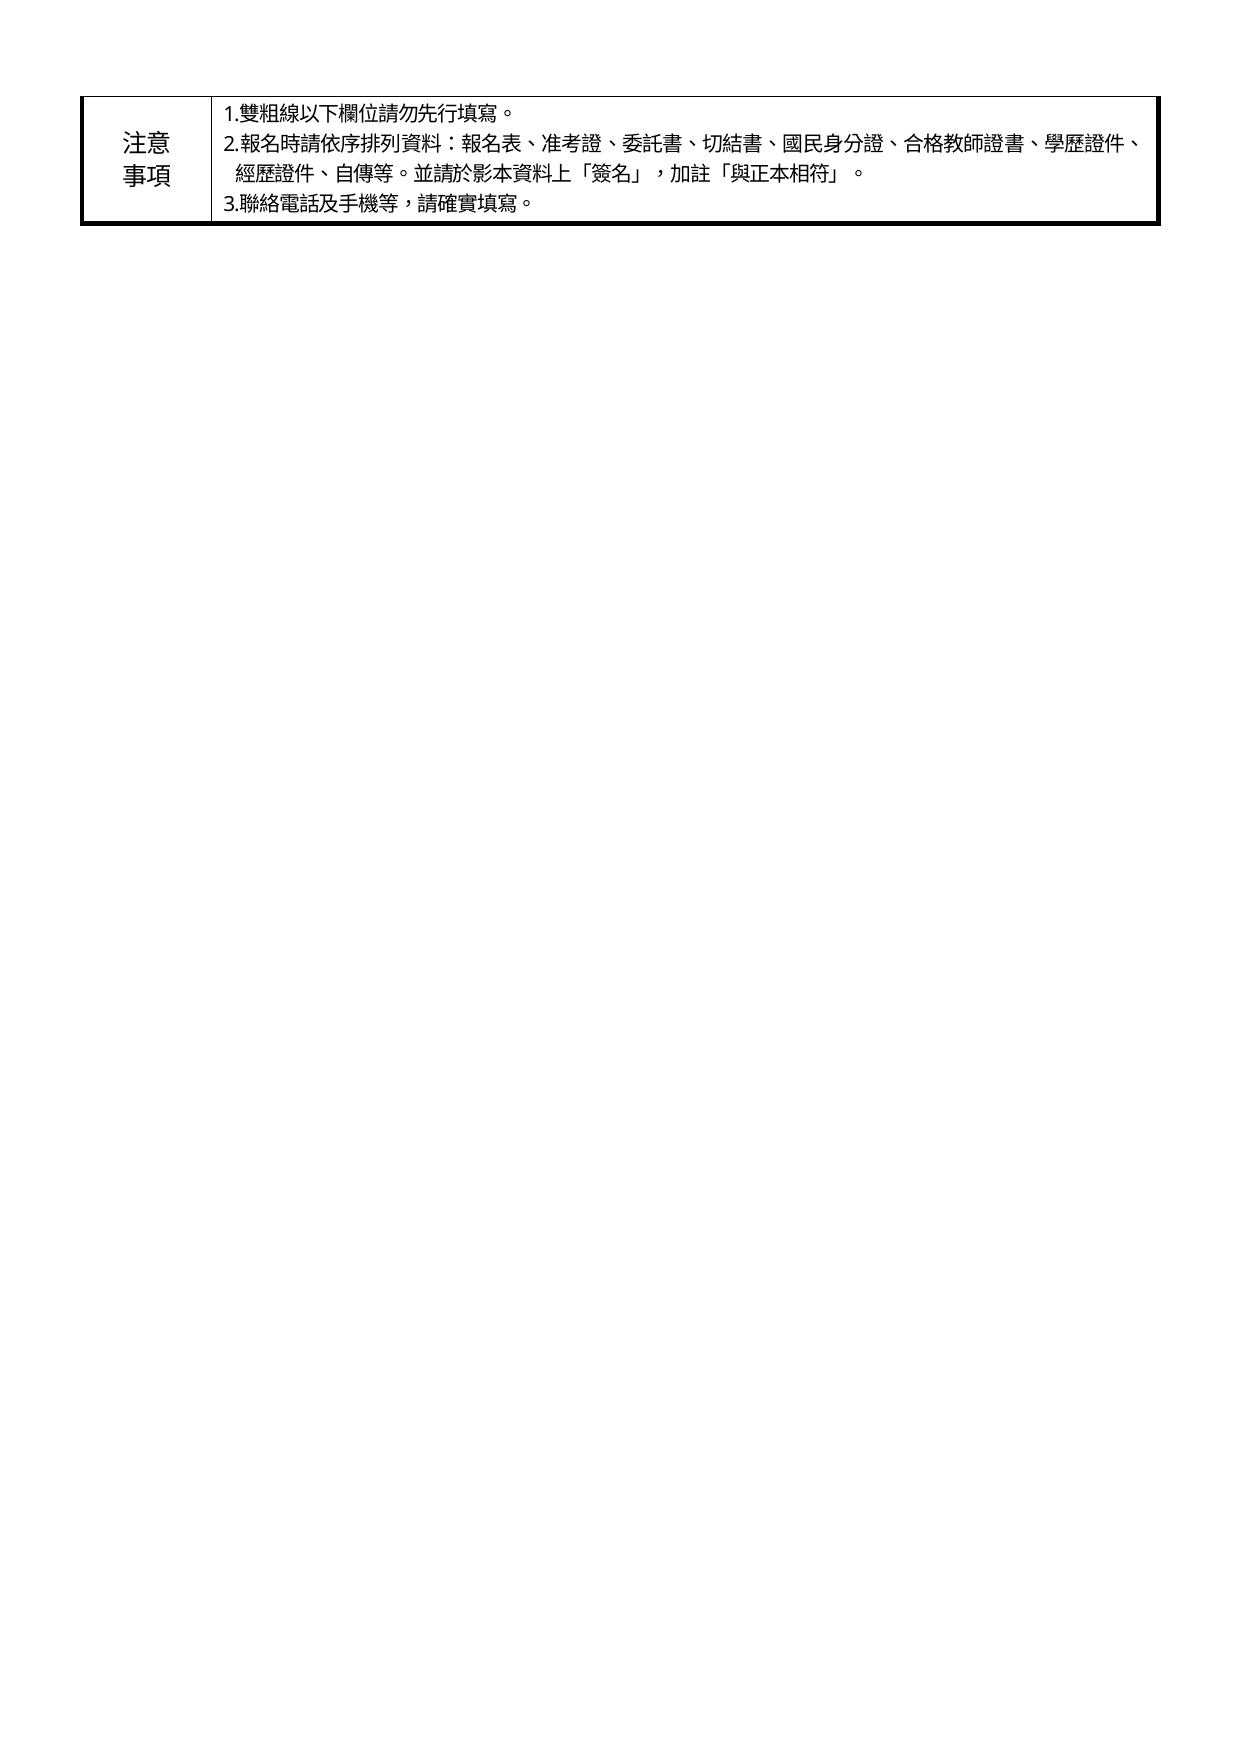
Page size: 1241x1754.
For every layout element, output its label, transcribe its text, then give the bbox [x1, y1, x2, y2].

table_cell 1.雙粗線以下欄位請勿先行填寫。 2.報名時請依序排列資料：報名表、准考證、委託書、切結書、國民身分證、合格教師證書、學歷證件、經歷證件、自傳等。並請於影本資料上「簽名」，加註「與正本相符」。 3.聯絡電話及手機等，請確實填寫。 [212, 97, 1156, 221]
table_cell 注意 事項 [84, 97, 211, 221]
